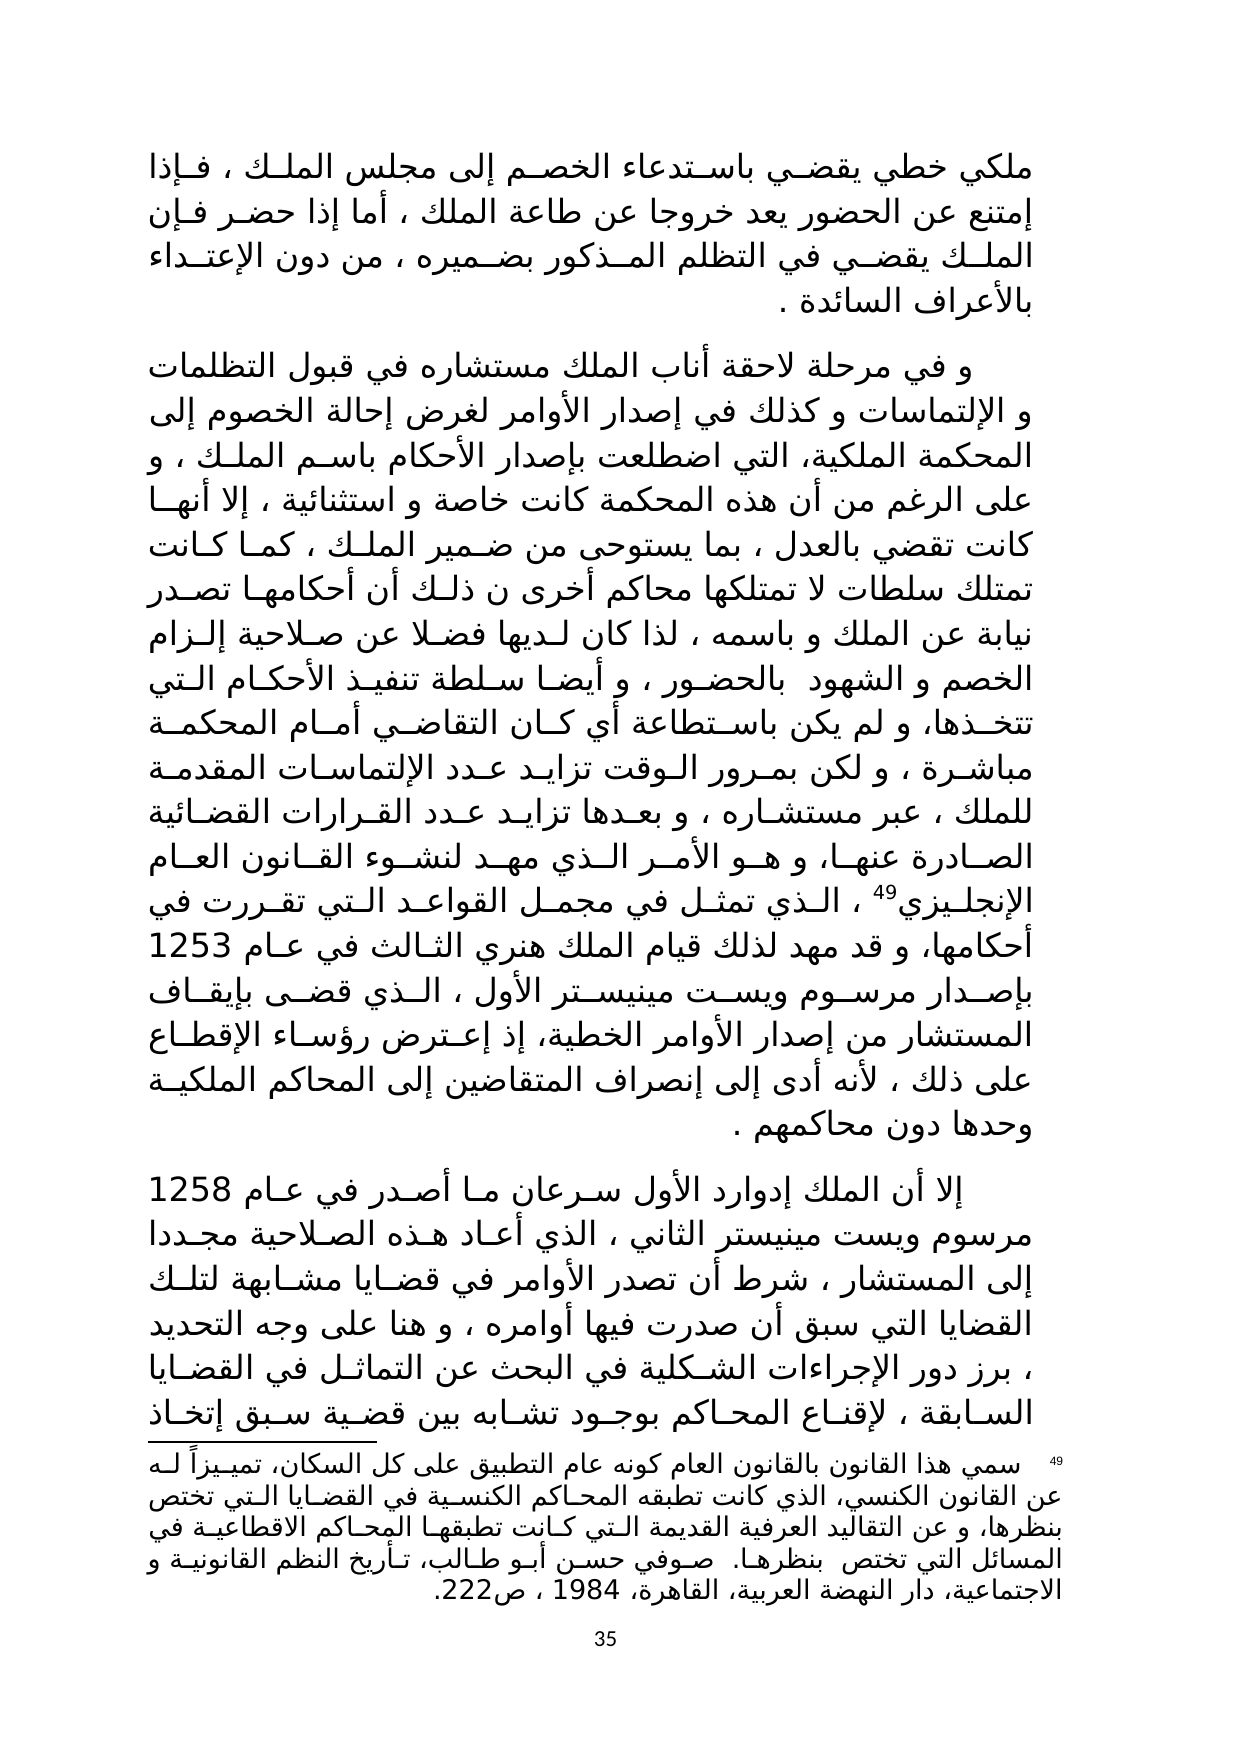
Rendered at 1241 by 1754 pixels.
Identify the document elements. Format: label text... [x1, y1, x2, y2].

text و في مرحلة لاحقة أناب الملك مستشاره في قبول التظلمات و الإلتماسات و كذلك في إصدار الأوامر لغرض إحالة الخصوم إلى المحكمة الملكية، التي اضطلعت بإصدار الأحكام باسم الملك ، و على الرغم من أن هذه المحكمة كانت خاصة و استثنائية ، إلا أنها كانت تقضي بالعدل ، بما يستوحى من ضمير الملك ، كما كانت تمتلك سلطات لا تمتلكها محاكم أخرى ن ذلك أن أحكامها تصدر نيابة عن الملك و باسمه ، لذا كان لديها فضلا عن صلاحية إلزام الخصم و الشهود بالحضور ، و أيضا سلطة تنفيذ الأحكام التي تتخذها، و لم يكن باستطاعة أي كان التقاضي أمام المحكمة مباشرة ، و لكن بمرور الوقت تزايد عدد الإلتماسات المقدمة للملك ، عبر مستشاره ، و بعدها تزايد عدد القرارات القضائية الصادرة عنها، و هو الأمر الذي مهد لنشوء القانون العام الإنجليزي ، الذي تمثل في مجمل القواعد التي تقررت في أحكامها، و قد مهد لذلك قيام الملك هنري الثالث في عام 1253 بإصدار مرسوم ويست مينيستر الأول ، الذي قضى بإيقاف المستشار من إصدار الأوامر الخطية، إذ إعترض رؤساء الإقطاع على ذلك ، لأنه أدى إلى إنصراف المتقاضين إلى المحاكم الملكية وحدها دون محاكمهم . [148, 347, 1033, 1144]
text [148, 148, 1033, 320]
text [148, 1170, 1033, 1432]
